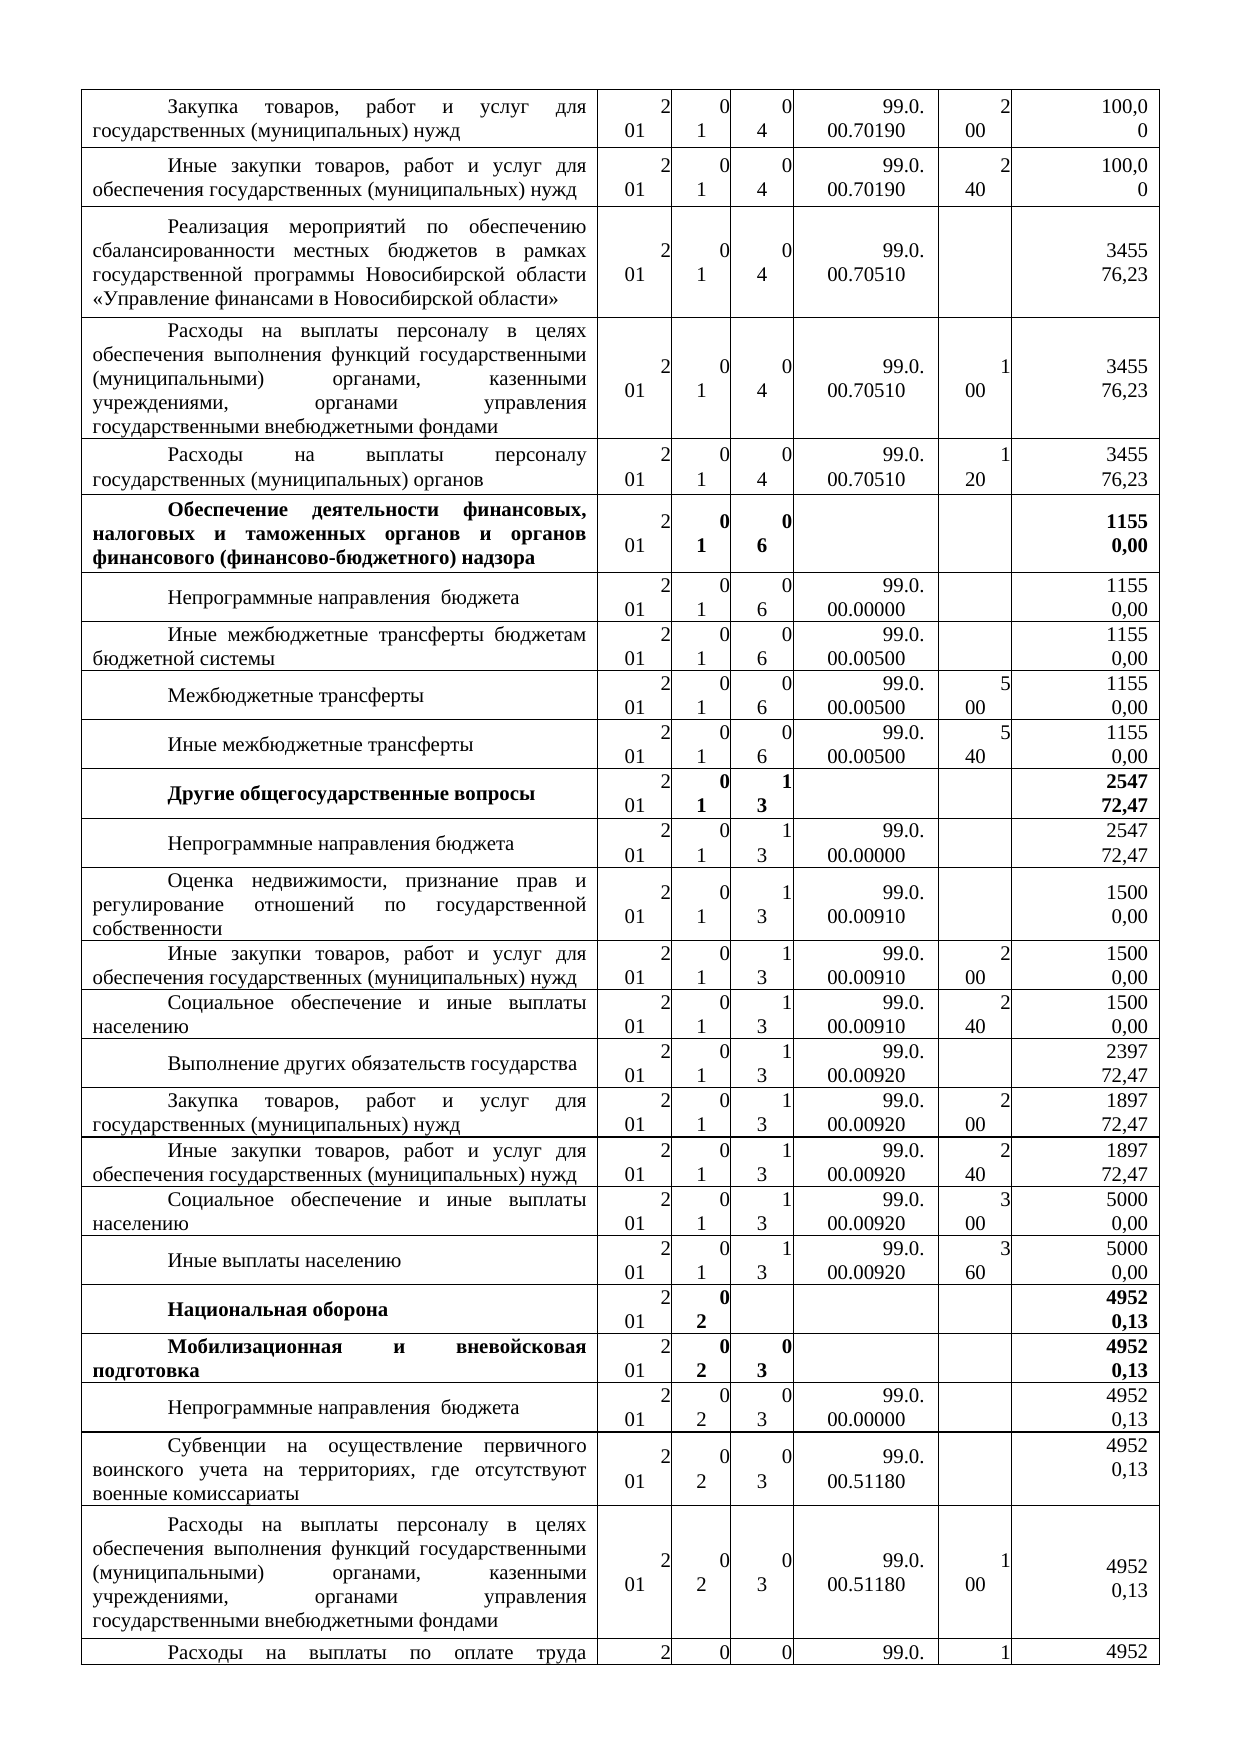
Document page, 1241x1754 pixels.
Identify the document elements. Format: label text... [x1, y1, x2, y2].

table_cell 201 [598, 990, 671, 1038]
table_cell 99.0.00.51180 [794, 1433, 938, 1505]
table_cell [939, 622, 1011, 670]
table_cell Оценка недвижимости, признание прав и регулирование отношений по государственной собственности [82, 868, 597, 940]
table_cell 99.0.00.00920 [794, 1138, 938, 1186]
table_cell 201 [598, 495, 671, 572]
table_cell [939, 207, 1011, 317]
table_cell 01 [672, 720, 730, 768]
table_cell 49520,13 [1012, 1506, 1159, 1638]
table_cell Обеспечение деятельности финансовых, налоговых и таможенных органов и органов финансового (финансово-бюджетного) надзора [82, 495, 597, 572]
table_cell 01 [672, 990, 730, 1038]
table_cell 01 [672, 573, 730, 621]
table_cell 04 [731, 439, 793, 494]
table_cell 01 [672, 671, 730, 719]
table_cell 345576,23 [1012, 439, 1159, 494]
table_cell 01 [672, 148, 730, 206]
table_cell 01 [672, 1039, 730, 1087]
table_cell Социальное обеспечение и иные выплаты населению [82, 1187, 597, 1235]
table_cell Закупка товаров, работ и услуг для государственных (муниципальных) нужд [82, 1088, 597, 1136]
table_cell 01 [672, 1138, 730, 1186]
table_cell 02 [672, 1285, 730, 1333]
table_cell 01 [672, 868, 730, 940]
table_cell 99.0.00.00920 [794, 1039, 938, 1087]
table_cell 11550,00 [1012, 720, 1159, 768]
table_cell 201 [598, 720, 671, 768]
table_cell 04 [731, 148, 793, 206]
table_cell Непрограммные направления бюджета [82, 819, 597, 867]
table_cell 201 [598, 90, 671, 147]
table_cell 99.0.00.00910 [794, 990, 938, 1038]
table_cell 01 [672, 207, 730, 317]
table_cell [82, 1639, 597, 1664]
table_cell 201 [598, 1138, 671, 1186]
table_cell 201 [598, 439, 671, 494]
table_cell 06 [731, 622, 793, 670]
table_cell 189772,47 [1012, 1138, 1159, 1186]
table_cell 201 [598, 1039, 671, 1087]
table_cell Закупка товаров, работ и услуг для государственных (муниципальных) нужд [82, 90, 597, 147]
table_cell 300 [939, 1187, 1011, 1235]
table_cell Национальная оборона [82, 1285, 597, 1333]
table_cell 345576,23 [1012, 318, 1159, 438]
table_cell 03 [731, 1639, 793, 1664]
table_cell 200 [939, 90, 1011, 147]
table_cell 201 [598, 1334, 671, 1382]
table_cell 201 [598, 671, 671, 719]
table_cell Мобилизационная и вневойсковая подготовка [82, 1334, 597, 1382]
table_cell 201 [598, 1383, 671, 1431]
table_cell Субвенции на осуществление первичного воинского учета на территориях, где отсутствуют военные комиссариаты [82, 1433, 597, 1505]
table_cell 13 [731, 941, 793, 989]
table_cell 254772,47 [1012, 819, 1159, 867]
table_cell 99.0.00.00500 [794, 720, 938, 768]
table_cell 200 [939, 941, 1011, 989]
table_cell 02 [672, 1639, 730, 1664]
table_cell [939, 1285, 1011, 1333]
table_cell 13 [731, 990, 793, 1038]
table_cell 99.0.00.00000 [794, 1383, 938, 1431]
table_cell 49520,13 [1012, 1383, 1159, 1431]
table_cell 99.0.00.00910 [794, 868, 938, 940]
table_cell 201 [598, 1187, 671, 1235]
table_cell 201 [598, 1433, 671, 1505]
table_cell 49520,13 [1012, 1433, 1159, 1505]
table_cell 01 [672, 318, 730, 438]
table_cell 11550,00 [1012, 671, 1159, 719]
table_cell 99.0.00.00500 [794, 622, 938, 670]
table_cell 201 [598, 1285, 671, 1333]
table_cell [939, 1039, 1011, 1087]
table_cell 500 [939, 671, 1011, 719]
table_cell Межбюджетные трансферты [82, 671, 597, 719]
table_cell 49520,13 [1012, 1285, 1159, 1333]
table_cell Реализация мероприятий по обеспечению сбалансированности местных бюджетов в рамках государственной программы Новосибирской области «Управление финансами в Новосибирской области» [82, 207, 597, 317]
table_cell 99.0.00.70190 [794, 148, 938, 206]
table_cell 100 [939, 318, 1011, 438]
table_cell 01 [672, 495, 730, 572]
table_cell 201 [598, 769, 671, 817]
table_cell Социальное обеспечение и иные выплаты населению [82, 990, 597, 1038]
table_cell 15000,00 [1012, 868, 1159, 940]
table_cell 99.0.00.00920 [794, 1236, 938, 1284]
table_cell 201 [598, 148, 671, 206]
table_cell [794, 769, 938, 817]
table_cell 201 [598, 1236, 671, 1284]
table_cell 13 [731, 1088, 793, 1136]
table_cell 06 [731, 495, 793, 572]
table_cell 01 [672, 819, 730, 867]
table_cell 04 [731, 90, 793, 147]
table_cell 99.0.00.00920 [794, 1088, 938, 1136]
table_cell Иные закупки товаров, работ и услуг для обеспечения государственных (муниципальных) нужд [82, 148, 597, 206]
table_cell 100,00 [1012, 148, 1159, 206]
table_cell 49520,13 [1012, 1334, 1159, 1382]
table_cell 13 [731, 819, 793, 867]
table_cell 13 [731, 868, 793, 940]
table_cell [939, 868, 1011, 940]
table_cell 01 [672, 941, 730, 989]
table_cell 201 [598, 207, 671, 317]
table_cell 06 [731, 671, 793, 719]
table_cell 99.0.00.51180 [794, 1506, 938, 1638]
table_cell [939, 1433, 1011, 1505]
table_cell 99.0.00.70510 [794, 439, 938, 494]
table_cell 01 [672, 439, 730, 494]
table_cell [939, 1334, 1011, 1382]
table_cell 189772,47 [1012, 1088, 1159, 1136]
table_cell 99.0.00.00920 [794, 1187, 938, 1235]
table_cell Иные закупки товаров, работ и услуг для обеспечения государственных (муниципальных) нужд [82, 1138, 597, 1186]
table_cell [939, 769, 1011, 817]
table_cell 13 [731, 769, 793, 817]
table_cell 99.0.00.70190 [794, 90, 938, 147]
table_cell 240 [939, 148, 1011, 206]
table_cell 03 [731, 1383, 793, 1431]
table_cell 13 [731, 1138, 793, 1186]
table_cell 01 [672, 622, 730, 670]
table_cell 120 [939, 439, 1011, 494]
table_cell 11550,00 [1012, 622, 1159, 670]
table_cell 201 [598, 573, 671, 621]
table_cell 02 [672, 1334, 730, 1382]
table_cell 04 [731, 318, 793, 438]
table_cell 99.0.00.70510 [794, 207, 938, 317]
table_cell 120 [939, 1639, 1011, 1664]
table_cell 200 [939, 1088, 1011, 1136]
table_cell 201 [598, 1506, 671, 1638]
table_cell 99.0.00.00000 [794, 819, 938, 867]
table_cell 02 [672, 1506, 730, 1638]
table_cell 201 [598, 622, 671, 670]
table_cell 254772,47 [1012, 769, 1159, 817]
table_cell 01 [672, 769, 730, 817]
table_cell 03 [731, 1334, 793, 1382]
table_cell [794, 1285, 938, 1333]
table_cell 15000,00 [1012, 990, 1159, 1038]
table_cell 540 [939, 720, 1011, 768]
table_cell 201 [598, 941, 671, 989]
table_cell 11550,00 [1012, 495, 1159, 572]
table_cell 239772,47 [1012, 1039, 1159, 1087]
table_cell 100 [939, 1506, 1011, 1638]
table_cell [731, 1285, 793, 1333]
table_cell 360 [939, 1236, 1011, 1284]
table_cell [939, 495, 1011, 572]
table_cell 201 [598, 819, 671, 867]
table_cell [794, 495, 938, 572]
table_cell 01 [672, 1236, 730, 1284]
table_cell 01 [672, 90, 730, 147]
table_cell Выполнение других обязательств государства [82, 1039, 597, 1087]
table_cell 13 [731, 1236, 793, 1284]
table_cell 99.0.00.70510 [794, 318, 938, 438]
table_cell 02 [672, 1433, 730, 1505]
table_cell 99.0.00.00910 [794, 941, 938, 989]
table_cell Другие общегосударственные вопросы [82, 769, 597, 817]
table_cell 11550,00 [1012, 573, 1159, 621]
table_cell 03 [731, 1506, 793, 1638]
table_cell 240 [939, 1138, 1011, 1186]
table_cell 04 [731, 207, 793, 317]
table_cell Иные межбюджетные трансферты бюджетам бюджетной системы [82, 622, 597, 670]
table_cell 02 [672, 1383, 730, 1431]
table_cell 201 [598, 1088, 671, 1136]
table_cell 100,00 [1012, 90, 1159, 147]
table_cell 01 [672, 1088, 730, 1136]
table_cell Расходы на выплаты персоналу государственных (муниципальных) органов [82, 439, 597, 494]
table_cell Непрограммные направления бюджета [82, 1383, 597, 1431]
table_cell [939, 819, 1011, 867]
table_cell 201 [598, 318, 671, 438]
table_cell Иные закупки товаров, работ и услуг для обеспечения государственных (муниципальных) нужд [82, 941, 597, 989]
table_cell 99.0.00.00000 [794, 573, 938, 621]
table_cell 240 [939, 990, 1011, 1038]
table_cell 13 [731, 1187, 793, 1235]
table_cell 01 [672, 1187, 730, 1235]
table_cell 345576,23 [1012, 207, 1159, 317]
table_cell [939, 1383, 1011, 1431]
table_cell Непрограммные направления бюджета [82, 573, 597, 621]
table_cell 201 [598, 1639, 671, 1664]
table_cell Иные выплаты населению [82, 1236, 597, 1284]
table_cell 99.0.00.51180 [794, 1639, 938, 1664]
table_cell 201 [598, 868, 671, 940]
table_cell [794, 1334, 938, 1382]
table_cell 15000,00 [1012, 941, 1159, 989]
table_cell 50000,00 [1012, 1187, 1159, 1235]
table_cell Иные межбюджетные трансферты [82, 720, 597, 768]
table_cell 06 [731, 720, 793, 768]
table_cell 99.0.00.00500 [794, 671, 938, 719]
table_cell 49520,13 [1012, 1639, 1159, 1664]
table_cell 06 [731, 573, 793, 621]
table_cell 13 [731, 1039, 793, 1087]
table_cell 03 [731, 1433, 793, 1505]
table_cell 50000,00 [1012, 1236, 1159, 1284]
table_cell [939, 573, 1011, 621]
